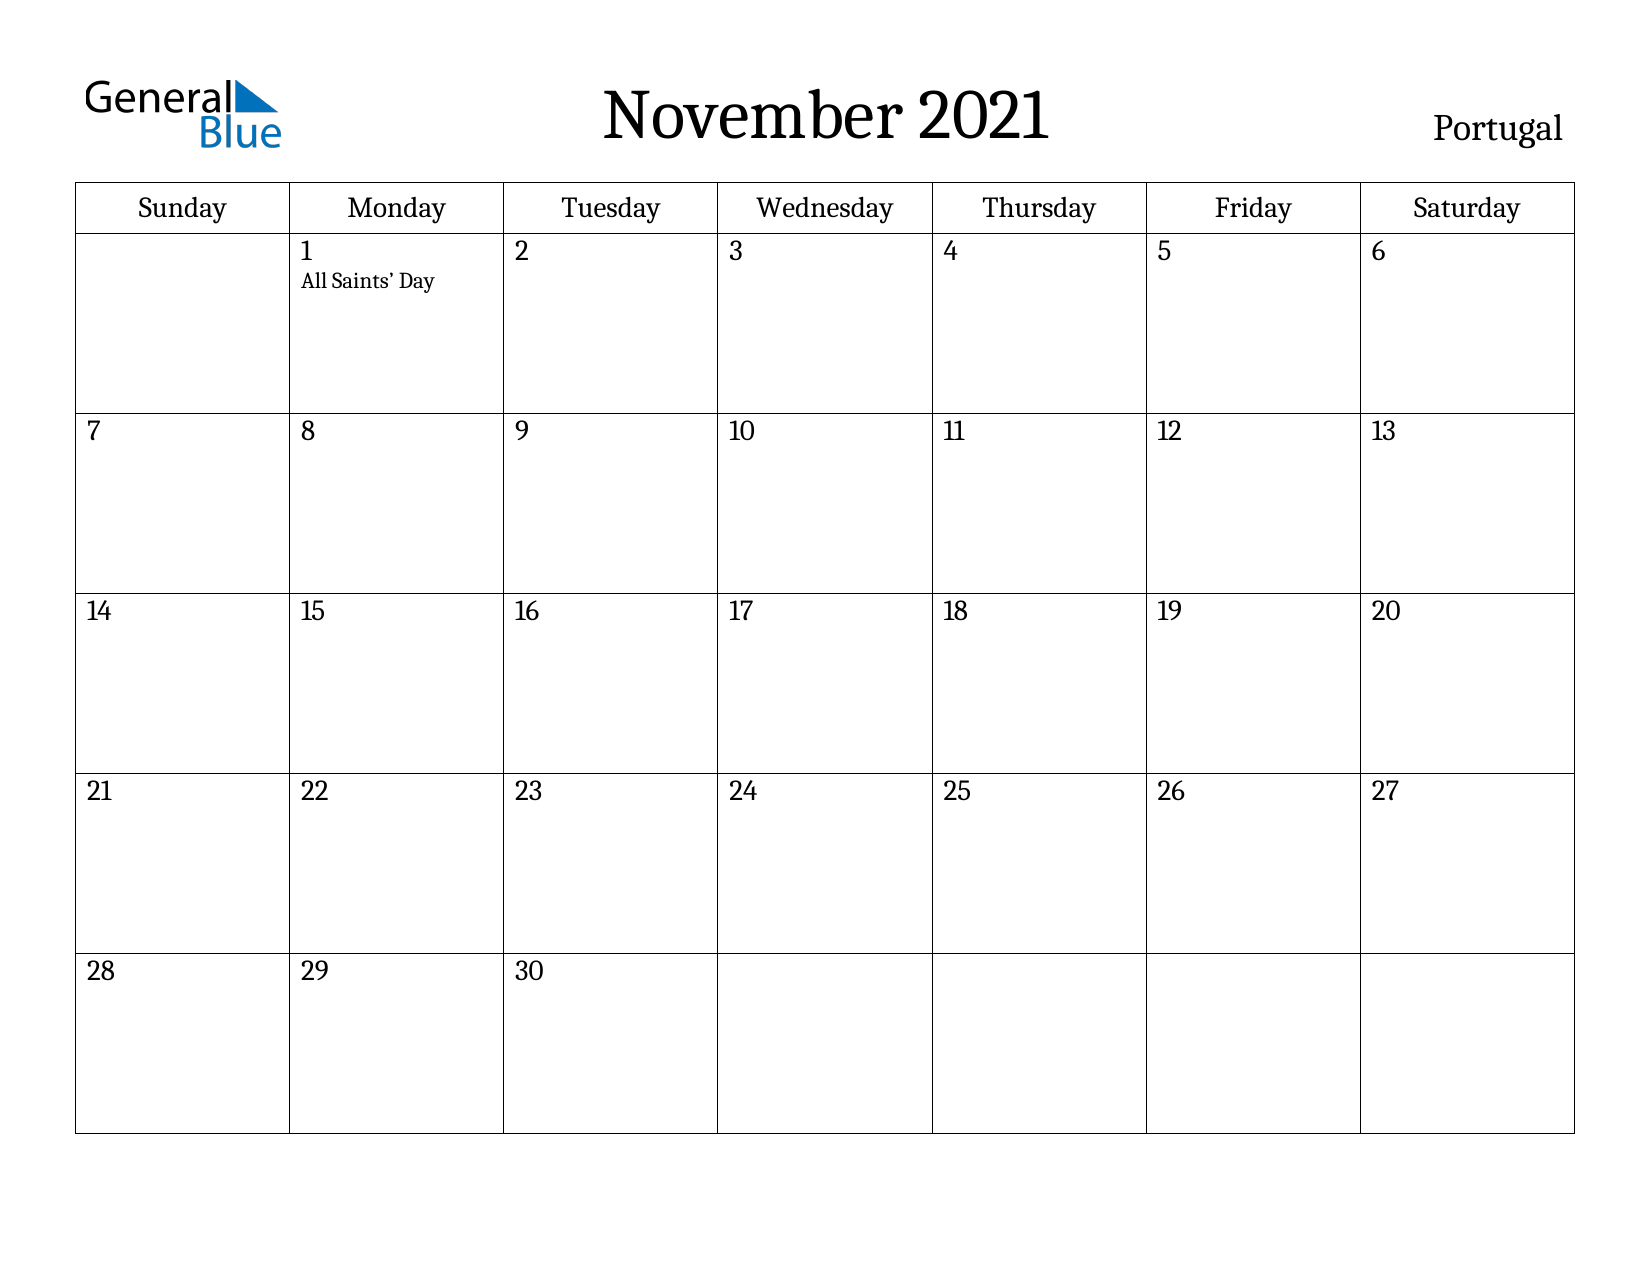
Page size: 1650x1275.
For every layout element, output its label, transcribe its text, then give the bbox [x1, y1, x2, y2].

table_cell Tuesday [504, 183, 717, 233]
table_cell [76, 448, 289, 593]
table_cell 29 [290, 954, 503, 987]
table_header Portugal [1146, 75, 1574, 182]
table_cell [76, 988, 289, 1133]
table_cell [933, 988, 1146, 1133]
table_cell 4 [933, 234, 1146, 267]
table_cell 24 [718, 774, 932, 807]
table_header [76, 75, 503, 182]
table_cell [76, 267, 289, 413]
picture [86, 80, 281, 148]
table_cell 10 [718, 414, 932, 447]
table_cell [290, 627, 503, 773]
table_cell 18 [933, 594, 1146, 627]
table_cell 5 [1147, 234, 1360, 267]
table_cell 28 [76, 954, 289, 987]
table_cell [933, 808, 1146, 953]
table_cell 14 [76, 594, 289, 627]
table_cell [718, 808, 932, 953]
table_cell [290, 448, 503, 593]
table_cell Friday [1147, 183, 1360, 233]
table_cell Sunday [76, 183, 289, 233]
table_cell [1147, 808, 1360, 953]
table_cell 20 [1361, 594, 1574, 627]
table_cell [718, 988, 932, 1133]
table_cell [504, 988, 717, 1133]
table_cell [1147, 627, 1360, 773]
table_cell [718, 954, 932, 987]
table_cell Saturday [1361, 183, 1574, 233]
table_cell 17 [718, 594, 932, 627]
table_cell All Saints’ Day [290, 267, 503, 413]
table_cell [504, 448, 717, 593]
table_cell 23 [504, 774, 717, 807]
table_cell 22 [290, 774, 503, 807]
table_cell 19 [1147, 594, 1360, 627]
table_cell [933, 448, 1146, 593]
table_cell [504, 808, 717, 953]
table_cell 11 [933, 414, 1146, 447]
table_cell 8 [290, 414, 503, 447]
table_cell [1361, 627, 1574, 773]
table_cell [718, 267, 932, 413]
table_cell [718, 448, 932, 593]
table_cell [76, 234, 289, 267]
table_cell 12 [1147, 414, 1360, 447]
table_cell [1361, 448, 1574, 593]
table_cell [76, 808, 289, 953]
table_cell [504, 267, 717, 413]
table_cell [1361, 954, 1574, 987]
table_cell [1147, 988, 1360, 1133]
table_header November 2021 [504, 75, 1146, 182]
table_cell [933, 267, 1146, 413]
table_cell Thursday [933, 183, 1146, 233]
table_cell 16 [504, 594, 717, 627]
table_cell [718, 627, 932, 773]
table_cell Monday [290, 183, 503, 233]
table_cell 25 [933, 774, 1146, 807]
table_cell [1361, 267, 1574, 413]
table_cell 15 [290, 594, 503, 627]
table_cell [933, 627, 1146, 773]
table_cell 6 [1361, 234, 1574, 267]
table_cell 3 [718, 234, 932, 267]
table_cell 2 [504, 234, 717, 267]
table_cell [1361, 988, 1574, 1133]
table_cell [1147, 448, 1360, 593]
table_cell 7 [76, 414, 289, 447]
table_cell 9 [504, 414, 717, 447]
table_cell Wednesday [718, 183, 932, 233]
table_cell [1361, 808, 1574, 953]
table_cell 26 [1147, 774, 1360, 807]
table_cell 27 [1361, 774, 1574, 807]
table_cell 30 [504, 954, 717, 987]
table_cell [290, 988, 503, 1133]
table_cell [76, 627, 289, 773]
table_cell 13 [1361, 414, 1574, 447]
table_cell [290, 808, 503, 953]
table_cell [504, 627, 717, 773]
table_cell [1147, 954, 1360, 987]
table_cell 21 [76, 774, 289, 807]
table_cell 1 [290, 234, 503, 267]
table_cell [933, 954, 1146, 987]
table_cell [1147, 267, 1360, 413]
